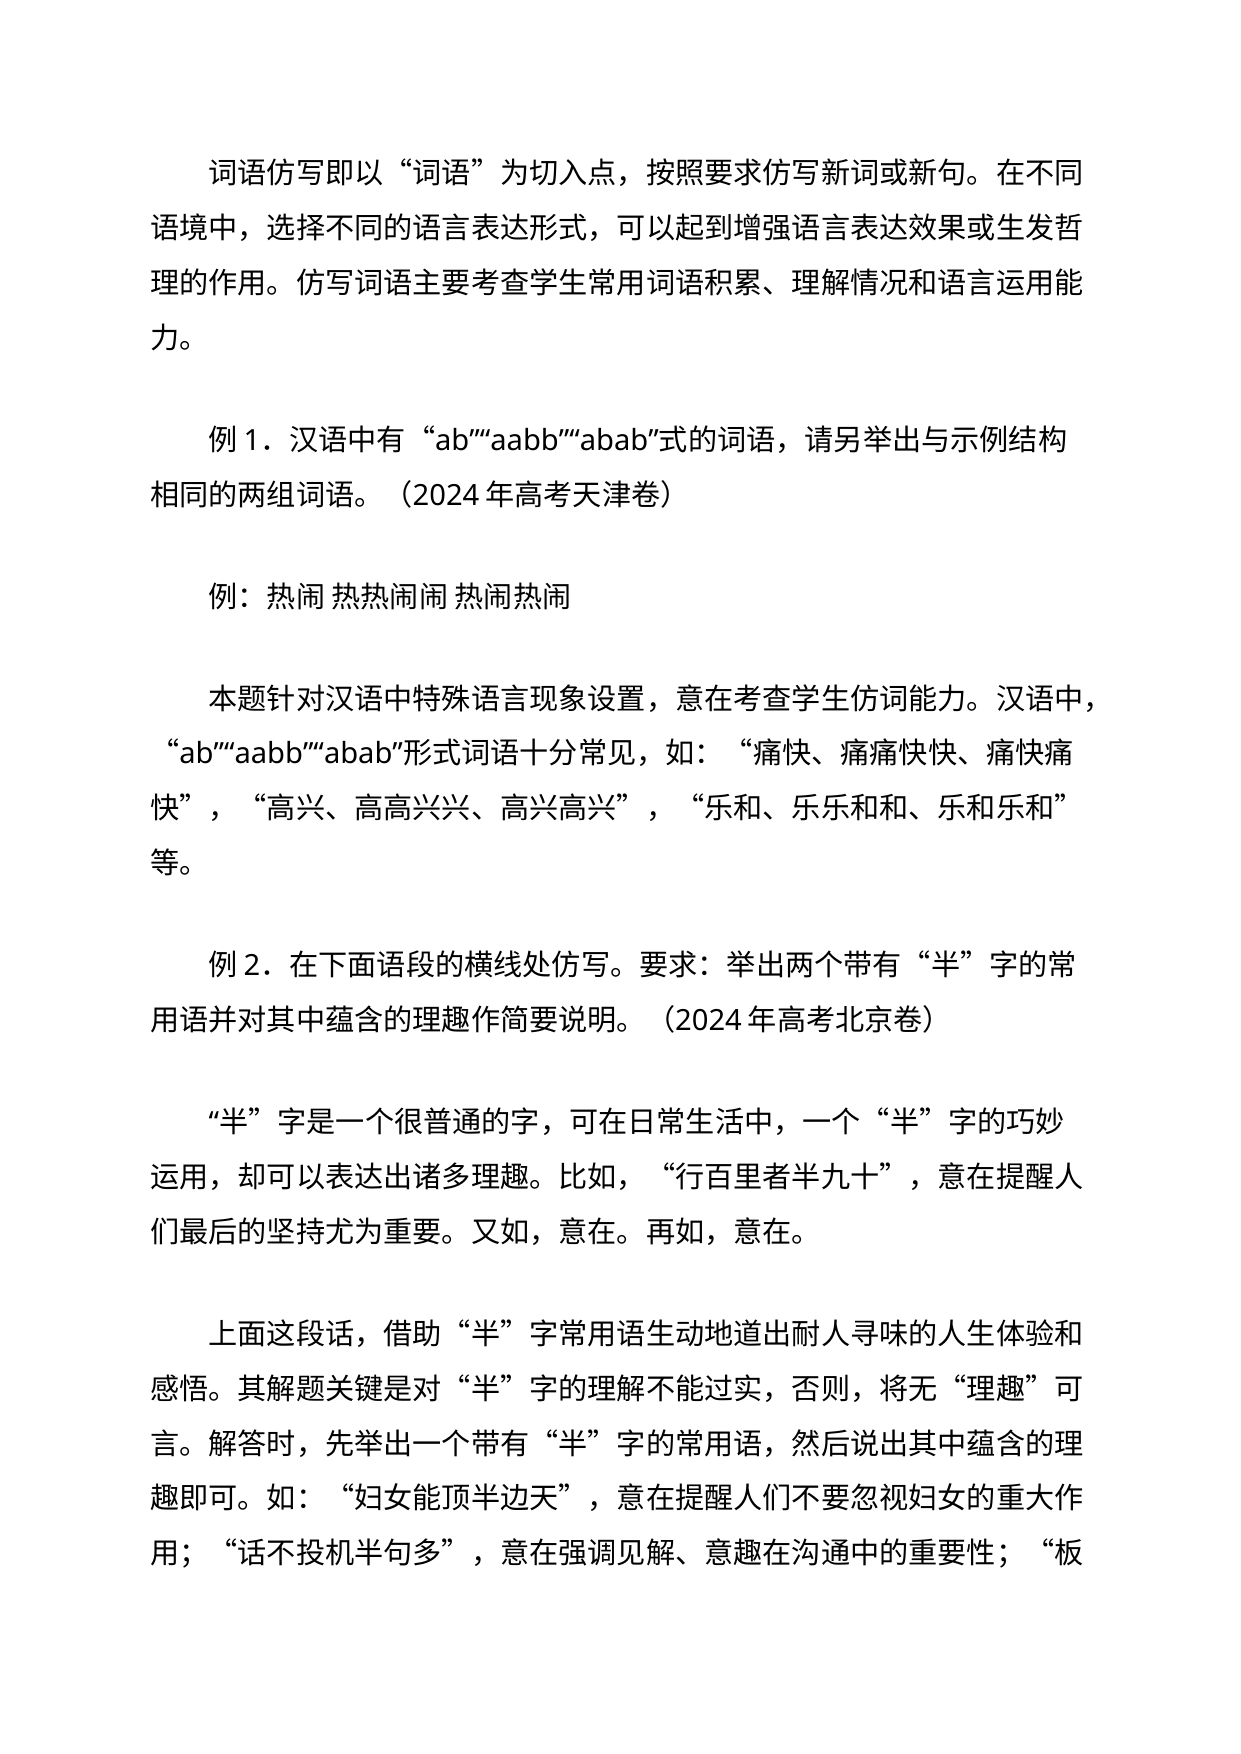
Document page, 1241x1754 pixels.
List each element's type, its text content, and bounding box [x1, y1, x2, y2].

text “半”字是一个很普通的字，可在日常生活中，一个“半”字的巧妙运用，却可以表达出诸多理趣。比如，“行百里者半九十”，意在提醒人们最后的坚持尤为重要。又如，意在。再如，意在。 [150, 1099, 1090, 1251]
text 本题针对汉语中特殊语言现象设置，意在考查学生仿词能力。汉语中，“ab”“aabb”“abab”形式词语十分常见，如：“痛快、痛痛快快、痛快痛快”，“高兴、高高兴兴、高兴高兴”，“乐和、乐乐和和、乐和乐和”等。 [150, 675, 1090, 882]
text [150, 1310, 1090, 1572]
text 词语仿写即以“词语”为切入点，按照要求仿写新词或新句。在不同语境中，选择不同的语言表达形式，可以起到增强语言表达效果或生发哲理的作用。仿写词语主要考查学生常用词语积累、理解情况和语言运用能力。 [150, 150, 1090, 357]
text 例1．汉语中有“ab”“aabb”“abab”式的词语，请另举出与示例结构相同的两组词语。（2024年高考天津卷） [150, 416, 1090, 514]
text 例2．在下面语段的横线处仿写。要求：举出两个带有“半”字的常用语并对其中蕴含的理趣作简要说明。（2024年高考北京卷） [150, 942, 1090, 1039]
text 例：热闹 热热闹闹 热闹热闹 [150, 573, 1090, 616]
